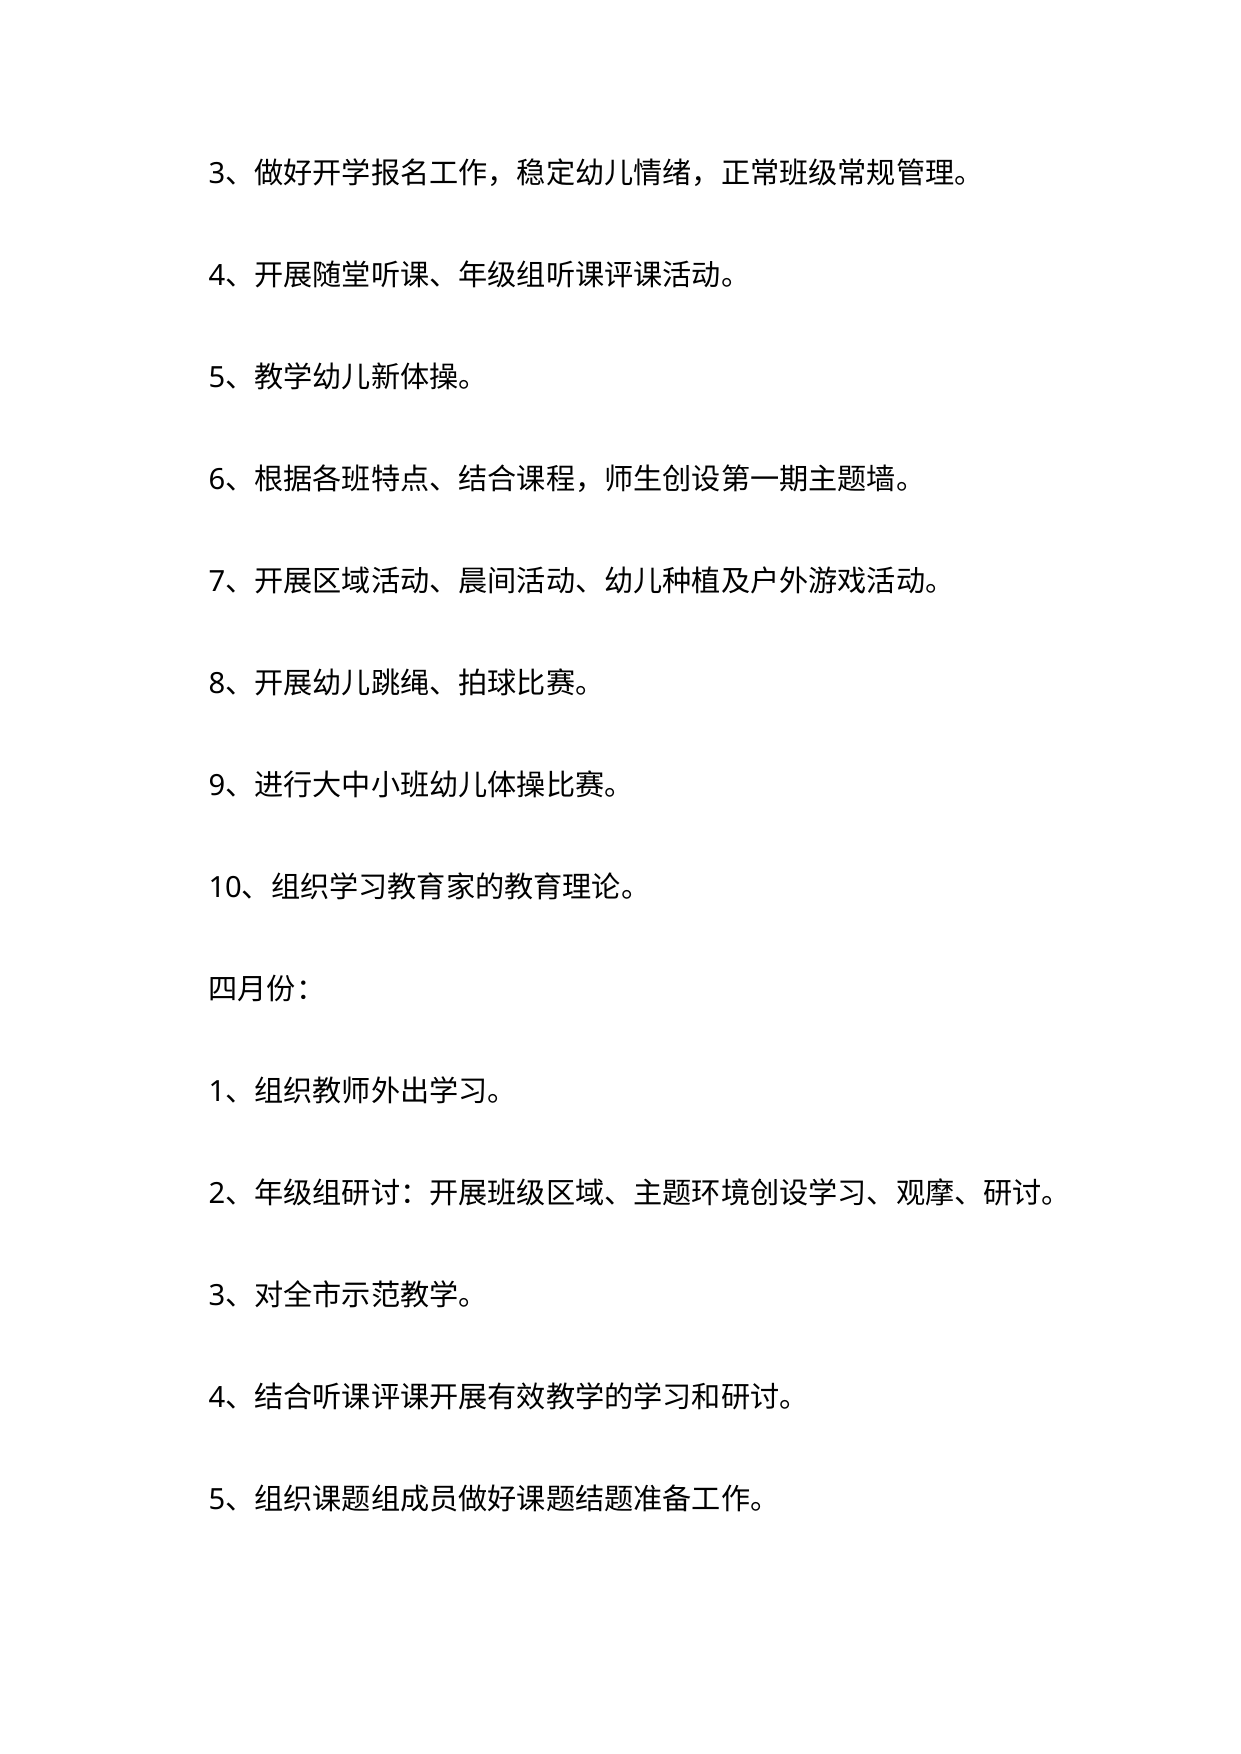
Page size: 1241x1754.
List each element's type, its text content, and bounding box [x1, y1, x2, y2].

text 9、进行大中小班幼儿体操比赛。 [150, 762, 1090, 804]
text 6、根据各班特点、结合课程，师生创设第一期主题墙。 [150, 456, 1090, 498]
text 10、组织学习教育家的教育理论。 [150, 864, 1090, 906]
text 1、组织教师外出学习。 [150, 1068, 1090, 1110]
text 四月份： [150, 966, 1090, 1008]
text 5、组织课题组成员做好课题结题准备工作。 [150, 1476, 1090, 1518]
text 4、结合听课评课开展有效教学的学习和研讨。 [150, 1373, 1090, 1416]
text 8、开展幼儿跳绳、拍球比赛。 [150, 660, 1090, 702]
text 3、做好开学报名工作，稳定幼儿情绪，正常班级常规管理。 [150, 150, 1090, 192]
text 5、教学幼儿新体操。 [150, 354, 1090, 396]
text 3、对全市示范教学。 [150, 1272, 1090, 1314]
text 4、开展随堂听课、年级组听课评课活动。 [150, 252, 1090, 294]
text 2、年级组研讨：开展班级区域、主题环境创设学习、观摩、研讨。 [150, 1169, 1090, 1212]
text 7、开展区域活动、晨间活动、幼儿种植及户外游戏活动。 [150, 558, 1090, 600]
